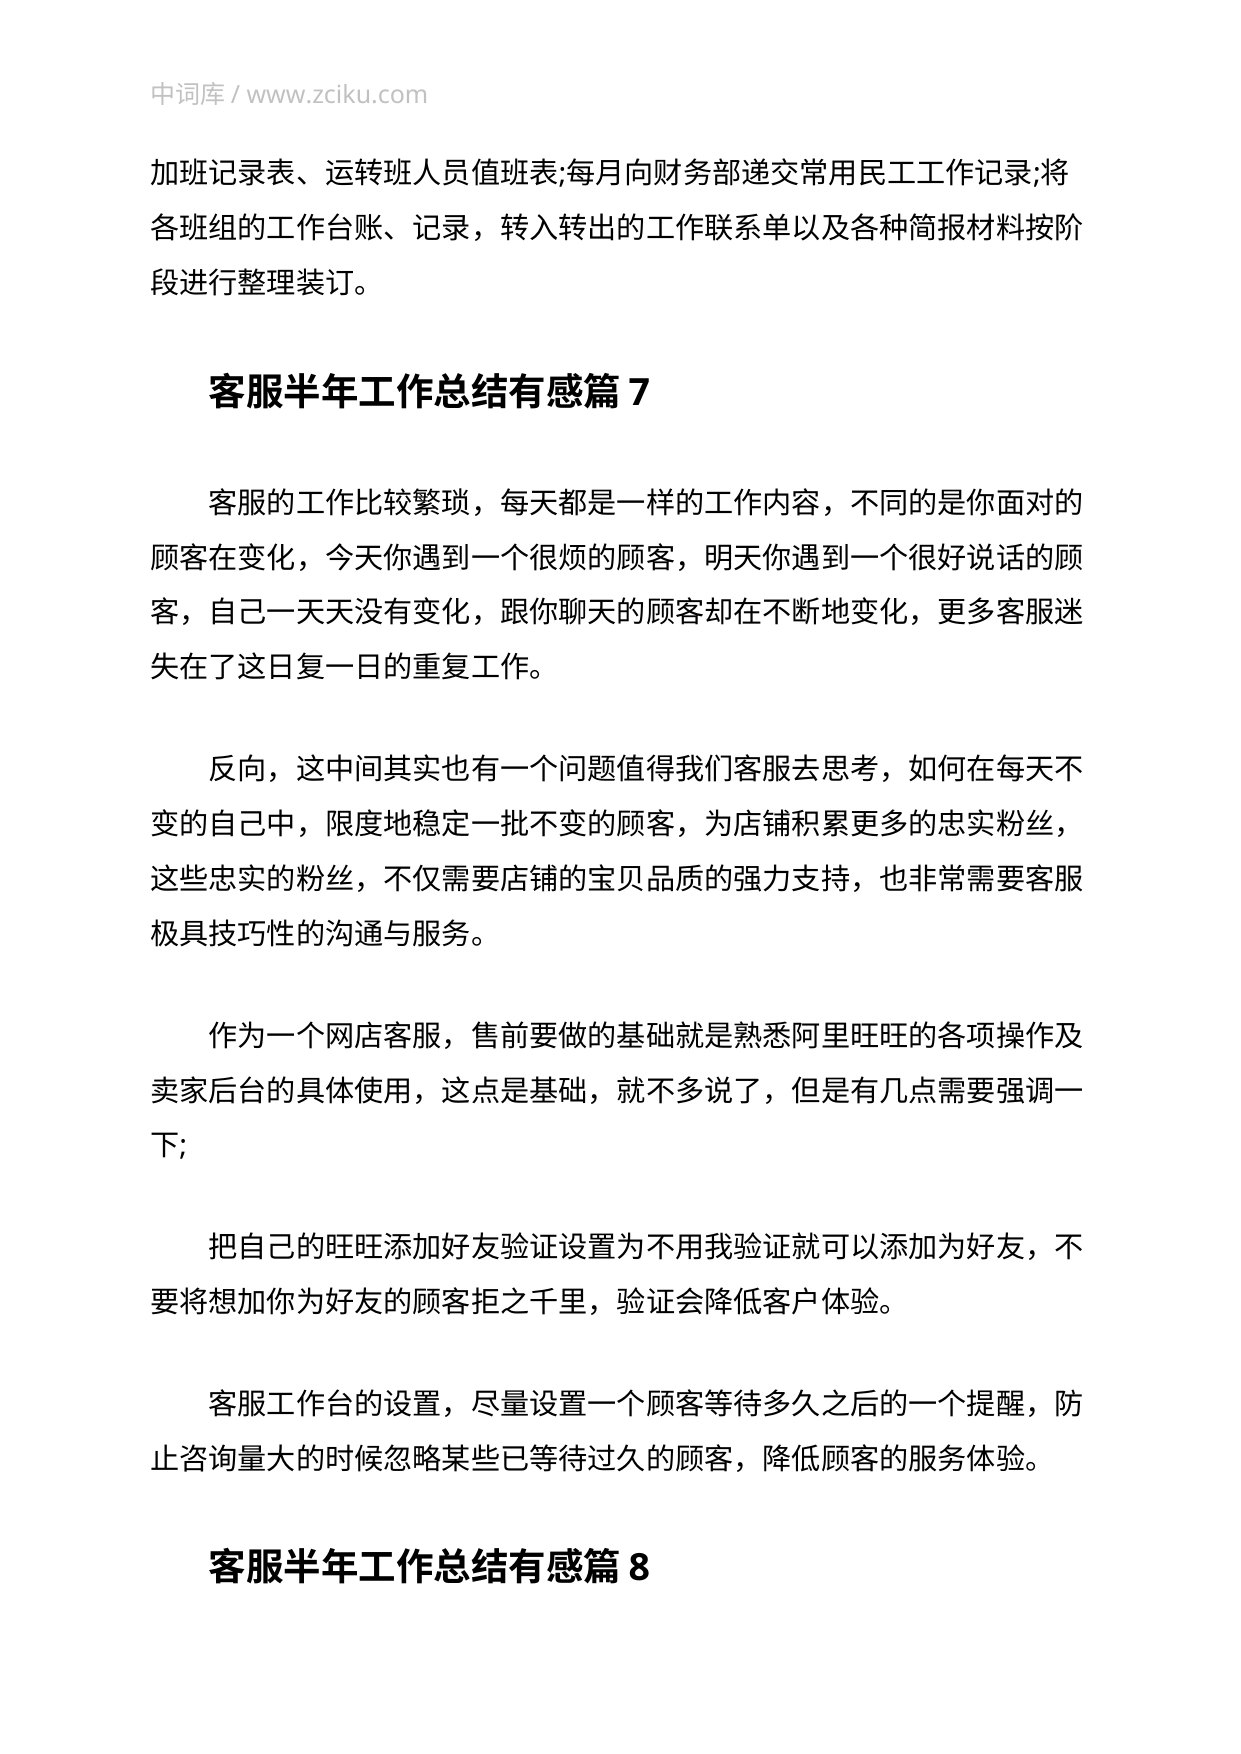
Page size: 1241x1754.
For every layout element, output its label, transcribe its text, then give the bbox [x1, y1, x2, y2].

text 作为一个网店客服，售前要做的基础就是熟悉阿里旺旺的各项操作及卖家后台的具体使用，这点是基础，就不多说了，但是有几点需要强调一下; [150, 1012, 1090, 1164]
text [150, 150, 1090, 302]
text 客服的工作比较繁琐，每天都是一样的工作内容，不同的是你面对的顾客在变化，今天你遇到一个很烦的顾客，明天你遇到一个很好说话的顾客，自己一天天没有变化，跟你聊天的顾客却在不断地变化，更多客服迷失在了这日复一日的重复工作。 [150, 479, 1090, 686]
text 把自己的旺旺添加好友验证设置为不用我验证就可以添加为好友，不要将想加你为好友的顾客拒之千里，验证会降低客户体验。 [150, 1224, 1090, 1321]
text 客服工作台的设置，尽量设置一个顾客等待多久之后的一个提醒，防止咨询量大的时候忽略某些已等待过久的顾客，降低顾客的服务体验。 [150, 1381, 1090, 1478]
text 反向，这中间其实也有一个问题值得我们客服去思考，如何在每天不变的自己中，限度地稳定一批不变的顾客，为店铺积累更多的忠实粉丝，这些忠实的粉丝，不仅需要店铺的宝贝品质的强力支持，也非常需要客服极具技巧性的沟通与服务。 [150, 746, 1090, 953]
text 客服半年工作总结有感篇8 [150, 1537, 1090, 1592]
text 客服半年工作总结有感篇7 [150, 362, 1090, 416]
